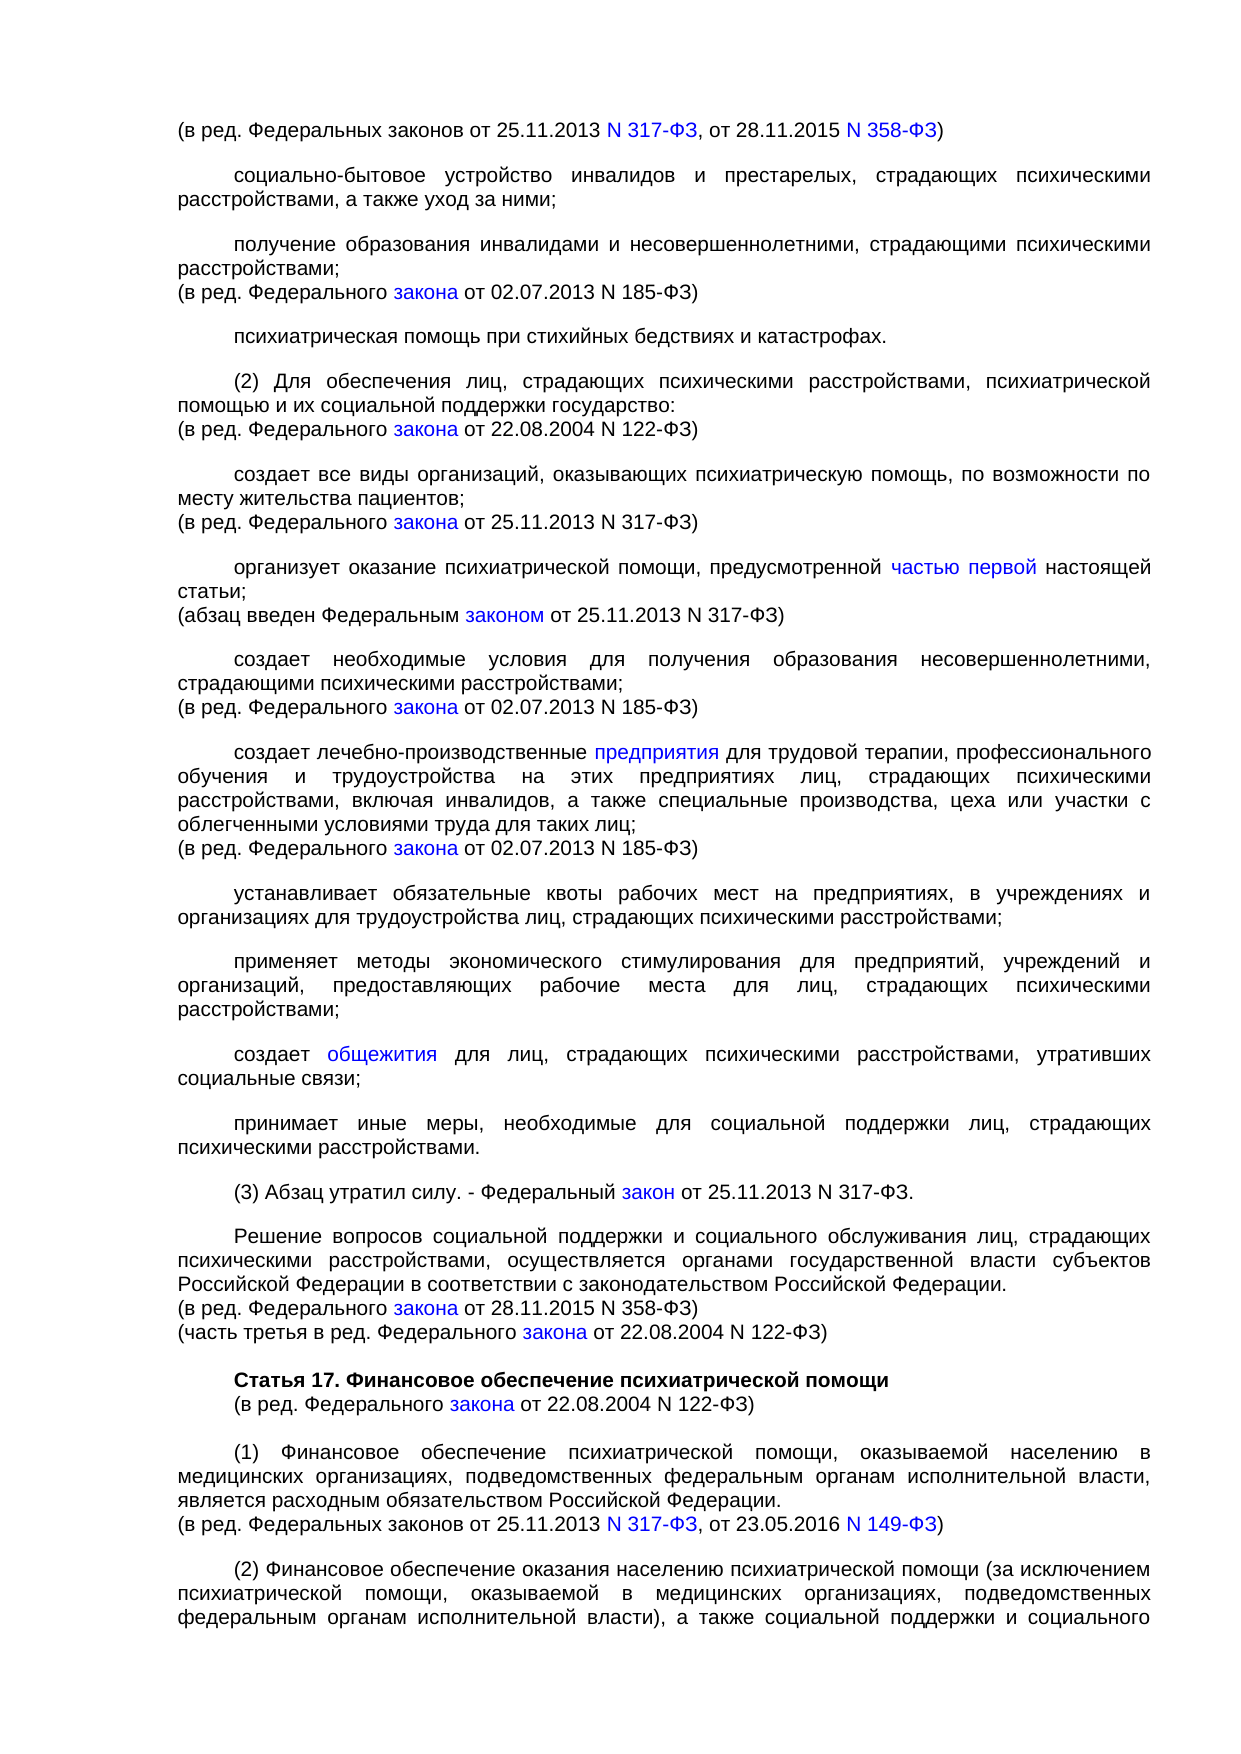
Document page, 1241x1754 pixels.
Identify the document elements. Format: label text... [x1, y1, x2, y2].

text (3) Абзац утратил силу. - Федеральный закон от 25.11.2013 N 317-ФЗ. [177, 1179, 1152, 1203]
text социально-бытовое устройство инвалидов и престарелых, страдающих психическими расстройствами, а также уход за ними; [177, 163, 1152, 211]
text психиатрическая помощь при стихийных бедствиях и катастрофах. [177, 324, 1152, 348]
text Решение вопросов социальной поддержки и социального обслуживания лиц, страдающих психическими расстройствами, осуществляется органами государственной власти субъектов Российской Федерации в соответствии с законодательством Российской Федерации. [177, 1224, 1152, 1296]
text (часть третья в ред. Федерального закона от 22.08.2004 N 122-ФЗ) [177, 1320, 1152, 1344]
text принимает иные меры, необходимые для социальной поддержки лиц, страдающих психическими расстройствами. [177, 1111, 1152, 1159]
text применяет методы экономического стимулирования для предприятий, учреждений и организаций, предоставляющих рабочие места для лиц, страдающих психическими расстройствами; [177, 949, 1152, 1021]
text создает все виды организаций, оказывающих психиатрическую помощь, по возможности по месту жительства пациентов; [177, 462, 1152, 510]
text (в ред. Федерального закона от 22.08.2004 N 122-ФЗ) [177, 417, 1152, 441]
text (в ред. Федерального закона от 02.07.2013 N 185-ФЗ) [177, 695, 1152, 719]
text (в ред. Федеральных законов от 25.11.2013 N 317-ФЗ, от 28.11.2015 N 358-ФЗ) [177, 118, 1152, 142]
text устанавливает обязательные квоты рабочих мест на предприятиях, в учреждениях и организациях для трудоустройства лиц, страдающих психическими расстройствами; [177, 881, 1152, 928]
text организует оказание психиатрической помощи, предусмотренной частью первой настоящей статьи; [177, 554, 1152, 602]
text создает лечебно-производственные предприятия для трудовой терапии, профессионального обучения и трудоустройства на этих предприятиях лиц, страдающих психическими расстройствами, включая инвалидов, а также специальные производства, цеха или участки с облегченными условиями труда для таких лиц; [177, 740, 1152, 836]
text (в ред. Федерального закона от 25.11.2013 N 317-ФЗ) [177, 510, 1152, 534]
text (в ред. Федерального закона от 02.07.2013 N 185-ФЗ) [177, 279, 1152, 303]
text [177, 1557, 1152, 1628]
text (абзац введен Федеральным законом от 25.11.2013 N 317-ФЗ) [177, 602, 1152, 626]
text (в ред. Федерального закона от 22.08.2004 N 122-ФЗ) [177, 1392, 1152, 1416]
text (в ред. Федерального закона от 02.07.2013 N 185-ФЗ) [177, 836, 1152, 860]
text создает необходимые условия для получения образования несовершеннолетними, страдающими психическими расстройствами; [177, 647, 1152, 695]
text (в ред. Федеральных законов от 25.11.2013 N 317-ФЗ, от 23.05.2016 N 149-ФЗ) [177, 1512, 1152, 1536]
text (2) Для обеспечения лиц, страдающих психическими расстройствами, психиатрической помощью и их социальной поддержки государство: [177, 369, 1152, 417]
text создает общежития для лиц, страдающих психическими расстройствами, утративших социальные связи; [177, 1042, 1152, 1090]
text (в ред. Федерального закона от 28.11.2015 N 358-ФЗ) [177, 1296, 1152, 1320]
title Статья 17. Финансовое обеспечение психиатрической помощи [177, 1368, 1152, 1392]
text получение образования инвалидами и несовершеннолетними, страдающими психическими расстройствами; [177, 232, 1152, 279]
text (1) Финансовое обеспечение психиатрической помощи, оказываемой населению в медицинских организациях, подведомственных федеральным органам исполнительной власти, является расходным обязательством Российской Федерации. [177, 1440, 1152, 1512]
